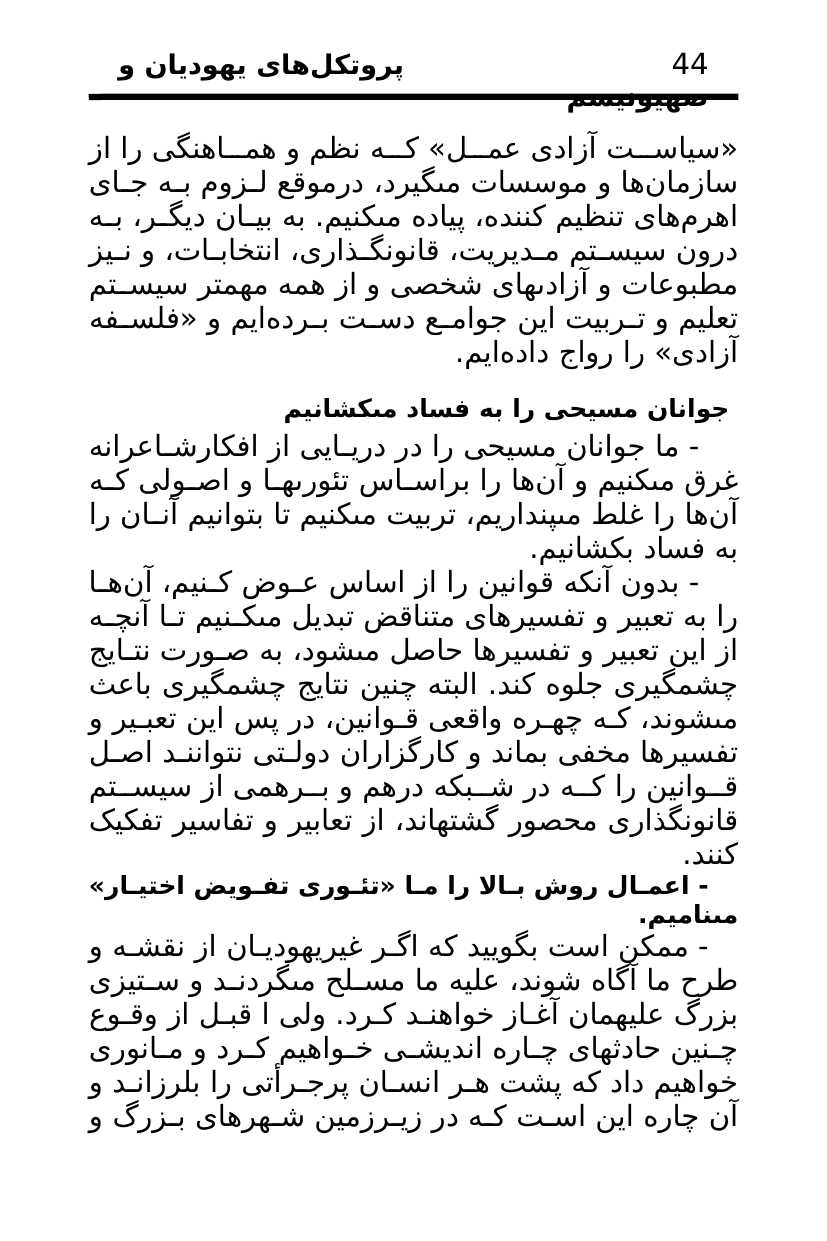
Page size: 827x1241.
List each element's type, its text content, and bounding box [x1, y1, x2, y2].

text - بدون آنکه قوانین را از اساس عوض کنیم، آن‌ها را به تعبیر و تفسیرهاى متناقض تبدیل مى‏کنیم تا آنچه از این تعبیر و تفسیرها حاصل مى‏شود، به صورت نتایج چشمگیرى جلوه کند. البته چنین نتایج چشم‏گیرى باعث مى‏شوند، که چهره واقعى قوانین، در پس این تعبیر و تفسیرها مخفى بماند و کارگزاران دولتى نتوانند اصل قوانین را که در شبکه درهم و برهمى از سیستم قانونگذارى محصور گشته‏اند، از تعابیر و تفاسیر تفکیک کنند. [89, 566, 738, 871]
text - اعمال روش بالا را ما «تئورى تفویض اختیار» مى‏نامیم. [89, 871, 738, 929]
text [89, 132, 738, 369]
text - ما جوانان مسیحى را در دریایى از افکارشاعرانه غرق مى‏کنیم و آن‌ها را براساس تئورى‏ها و اصولى که آن‌ها را غلط مى‏پنداریم، تربیت مى‏کنیم تا بتوانیم آنان را به فساد بکشانیم. [89, 430, 738, 566]
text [89, 929, 738, 1133]
text جوانان مسيحى را به فساد مى‏كشانيم [89, 394, 738, 423]
